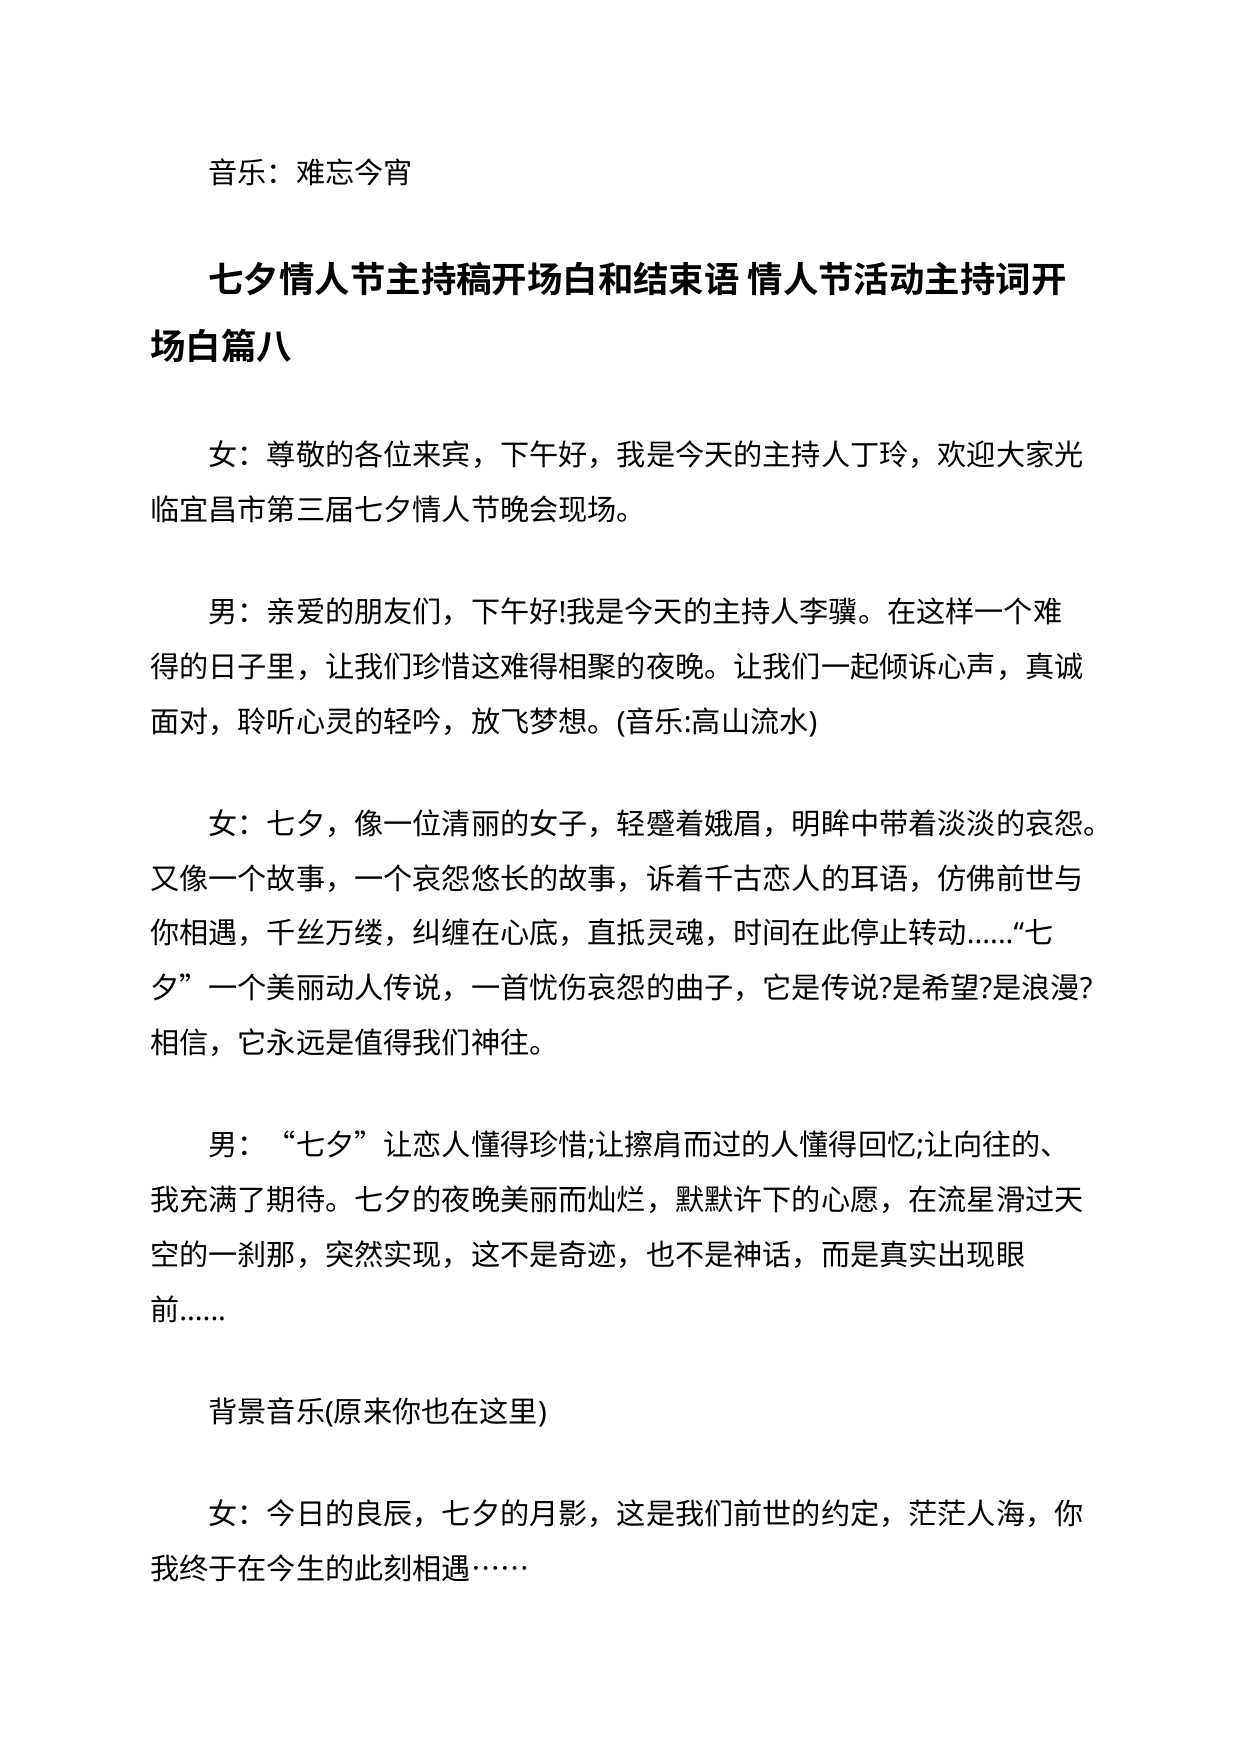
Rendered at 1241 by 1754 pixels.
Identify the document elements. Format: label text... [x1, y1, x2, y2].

text 七夕情人节主持稿开场白和结束语 情人节活动主持词开场白篇八 [150, 252, 1090, 369]
text 女：七夕，像一位清丽的女子，轻蹙着娥眉，明眸中带着淡淡的哀怨。又像一个故事，一个哀怨悠长的故事，诉着千古恋人的耳语，仿佛前世与你相遇，千丝万缕，纠缠在心底，直抵灵魂，时间在此停止转动......“七夕”一个美丽动人传说，一首忧伤哀怨的曲子，它是传说?是希望?是浪漫?相信，它永远是值得我们神往。 [150, 800, 1090, 1062]
text 男：“七夕”让恋人懂得珍惜;让擦肩而过的人懂得回忆;让向往的、我充满了期待。七夕的夜晚美丽而灿烂，默默许下的心愿，在流星滑过天空的一刹那，突然实现，这不是奇迹，也不是神话，而是真实出现眼前...... [150, 1122, 1090, 1329]
text 男：亲爱的朋友们，下午好!我是今天的主持人李骥。在这样一个难得的日子里，让我们珍惜这难得相聚的夜晚。让我们一起倾诉心声，真诚面对，聆听心灵的轻吟，放飞梦想。(音乐:高山流水) [150, 588, 1090, 741]
text 女：今日的良辰，七夕的月影，这是我们前世的约定，茫茫人海，你我终于在今生的此刻相遇…… [150, 1491, 1090, 1588]
text 背景音乐(原来你也在这里) [150, 1389, 1090, 1431]
text 女：尊敬的各位来宾，下午好，我是今天的主持人丁玲，欢迎大家光临宜昌市第三届七夕情人节晚会现场。 [150, 432, 1090, 529]
text 音乐：难忘今宵 [150, 150, 1090, 192]
